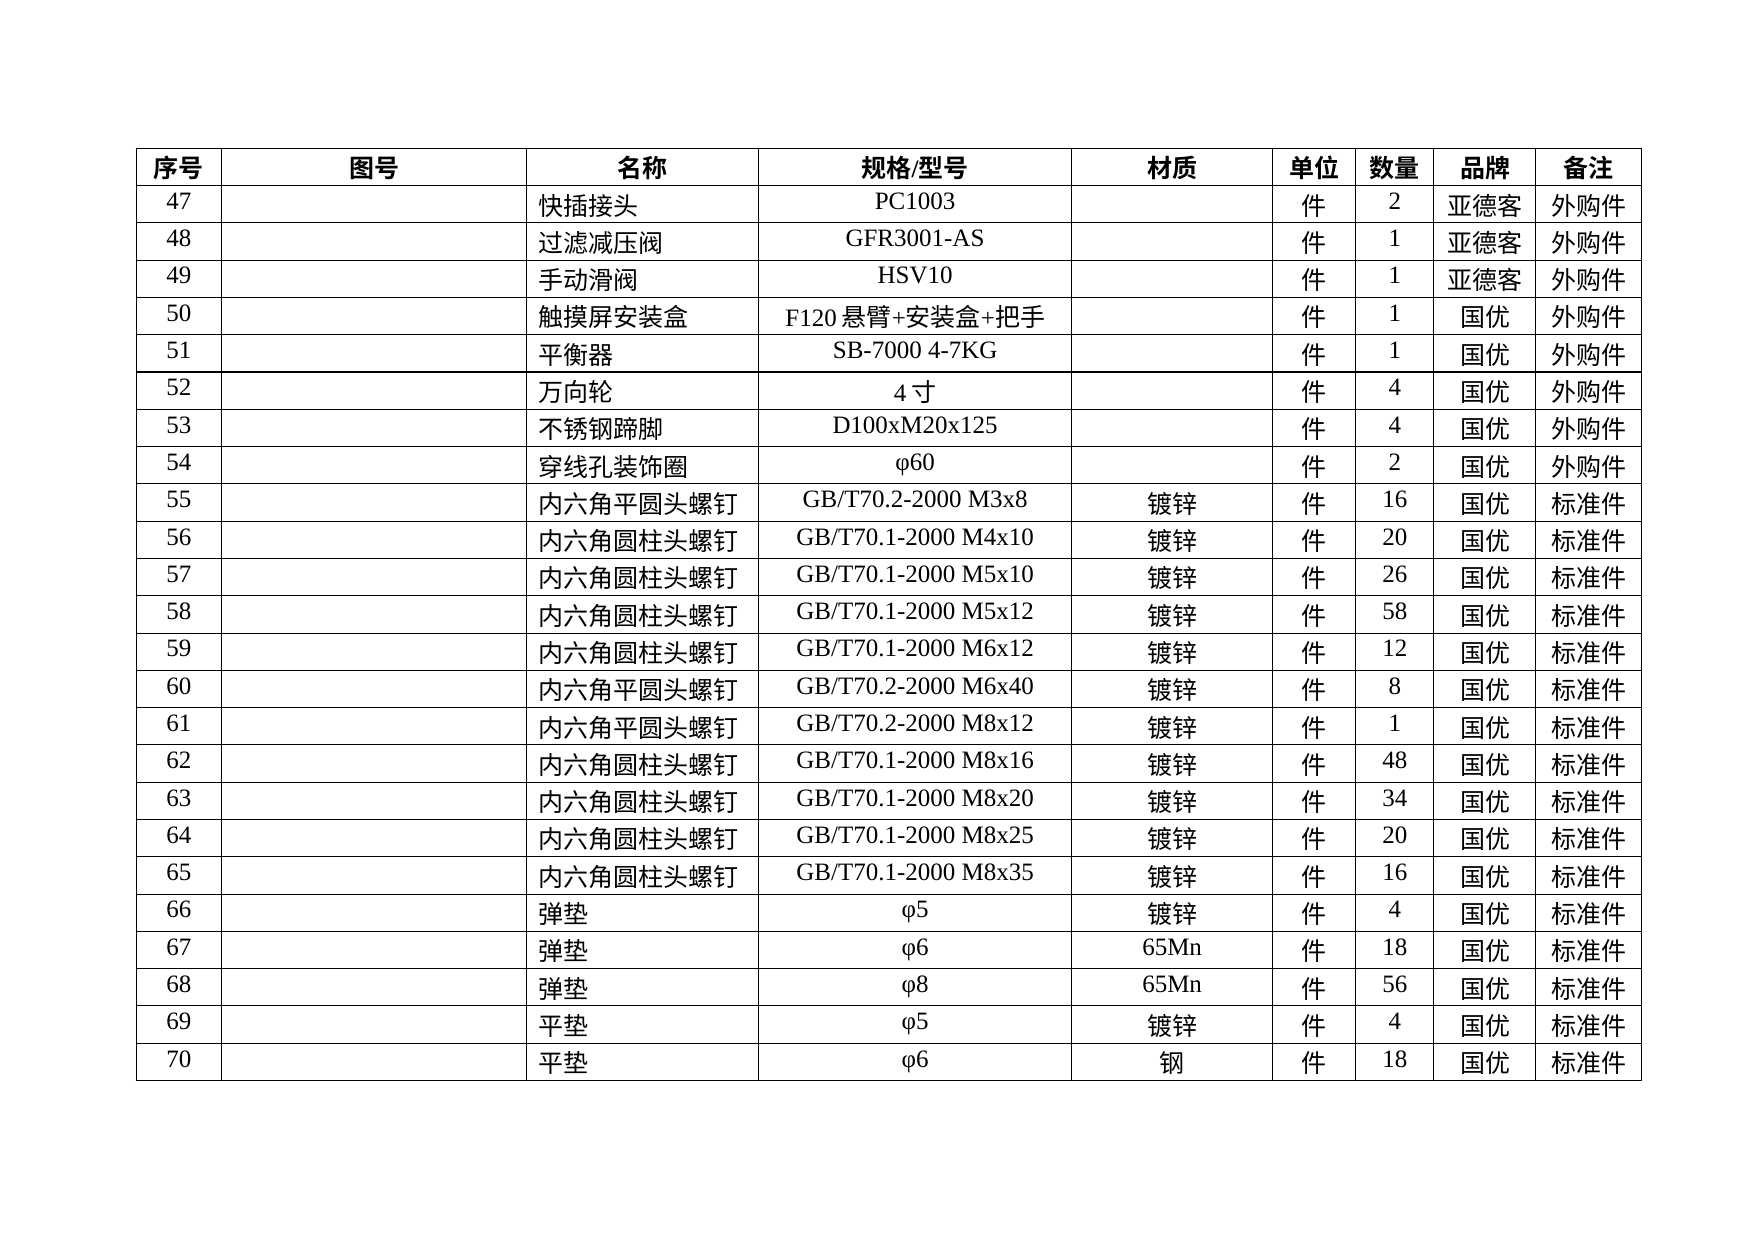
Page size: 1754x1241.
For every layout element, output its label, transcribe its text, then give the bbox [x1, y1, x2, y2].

table_cell 标准件 [1536, 708, 1641, 744]
table_cell [222, 559, 526, 595]
table_cell 镀锌 [1072, 857, 1272, 893]
table_cell [1072, 298, 1272, 334]
table_cell [222, 596, 526, 632]
table_cell SB-7000 4-7KG [759, 335, 1071, 371]
table_cell 件 [1273, 745, 1355, 782]
table_cell 标准件 [1536, 1044, 1641, 1080]
table_cell 亚德客 [1434, 186, 1535, 222]
table_cell 件 [1273, 969, 1355, 1005]
table_cell 国优 [1434, 298, 1535, 334]
table_cell 平垫 [527, 1044, 758, 1080]
table_cell 标准件 [1536, 559, 1641, 595]
table_header 图号 [222, 149, 526, 185]
table_cell 国优 [1434, 373, 1535, 409]
table_cell 61 [137, 708, 221, 744]
table_cell [1072, 335, 1272, 371]
table_cell 66 [137, 895, 221, 931]
table_cell 标准件 [1536, 969, 1641, 1005]
table_cell 69 [137, 1006, 221, 1043]
table_cell φ5 [759, 895, 1071, 931]
table_cell 55 [137, 484, 221, 521]
table_cell 国优 [1434, 634, 1535, 670]
table_cell 标准件 [1536, 932, 1641, 968]
table_cell 1 [1356, 335, 1433, 371]
table_cell 标准件 [1536, 522, 1641, 558]
table_cell 外购件 [1536, 373, 1641, 409]
table_cell 国优 [1434, 559, 1535, 595]
table_cell 68 [137, 969, 221, 1005]
table_cell 67 [137, 932, 221, 968]
table_cell GB/T70.1-2000 M8x25 [759, 820, 1071, 856]
table_cell 件 [1273, 708, 1355, 744]
table_cell 58 [1356, 596, 1433, 632]
table_cell 58 [137, 596, 221, 632]
table_cell 国优 [1434, 447, 1535, 483]
table_cell 2 [1356, 186, 1433, 222]
table_cell [222, 895, 526, 931]
table_cell 国优 [1434, 1044, 1535, 1080]
table_cell 外购件 [1536, 410, 1641, 446]
table_cell 48 [137, 223, 221, 259]
table_cell [222, 969, 526, 1005]
table_cell [1072, 261, 1272, 297]
table_cell 53 [137, 410, 221, 446]
table_cell 弹垫 [527, 932, 758, 968]
table_cell 内六角圆柱头螺钉 [527, 857, 758, 893]
table_cell 56 [1356, 969, 1433, 1005]
table_cell 20 [1356, 820, 1433, 856]
table_cell 镀锌 [1072, 634, 1272, 670]
table_cell 镀锌 [1072, 596, 1272, 632]
table_cell 件 [1273, 186, 1355, 222]
table_cell 18 [1356, 1044, 1433, 1080]
table_cell 63 [137, 783, 221, 819]
table_cell [222, 335, 526, 371]
table_cell 件 [1273, 1006, 1355, 1043]
table_cell [222, 261, 526, 297]
table_cell GB/T70.1-2000 M4x10 [759, 522, 1071, 558]
table_cell 56 [137, 522, 221, 558]
table_cell 亚德客 [1434, 261, 1535, 297]
table_cell [222, 820, 526, 856]
table_cell 国优 [1434, 969, 1535, 1005]
table_cell [1072, 223, 1272, 259]
table_cell F120悬臂+安装盒+把手 [759, 298, 1071, 334]
table_header 单位 [1273, 149, 1355, 185]
table_cell 国优 [1434, 410, 1535, 446]
table_cell 快插接头 [527, 186, 758, 222]
table_cell [1072, 373, 1272, 409]
table_cell 件 [1273, 634, 1355, 670]
table_cell GB/T70.1-2000 M6x12 [759, 634, 1071, 670]
table_cell 过滤减压阀 [527, 223, 758, 259]
table_cell 4 [1356, 373, 1433, 409]
table_cell [222, 932, 526, 968]
table_cell 标准件 [1536, 895, 1641, 931]
table_cell 18 [1356, 932, 1433, 968]
table_cell 标准件 [1536, 820, 1641, 856]
table_cell 65 [137, 857, 221, 893]
table_cell 件 [1273, 484, 1355, 521]
table_cell PC1003 [759, 186, 1071, 222]
table_cell 件 [1273, 447, 1355, 483]
table_cell 国优 [1434, 596, 1535, 632]
table_cell 镀锌 [1072, 559, 1272, 595]
table_cell 60 [137, 671, 221, 707]
table_cell 内六角平圆头螺钉 [527, 484, 758, 521]
table_cell 12 [1356, 634, 1433, 670]
table_header 材质 [1072, 149, 1272, 185]
table_cell 镀锌 [1072, 820, 1272, 856]
table_cell 16 [1356, 857, 1433, 893]
table_cell 52 [137, 373, 221, 409]
table_cell [222, 745, 526, 782]
table_cell 57 [137, 559, 221, 595]
table_cell 1 [1356, 261, 1433, 297]
table_cell D100xM20x125 [759, 410, 1071, 446]
table_cell 外购件 [1536, 186, 1641, 222]
table_cell [222, 186, 526, 222]
table_cell 国优 [1434, 857, 1535, 893]
table_cell 64 [137, 820, 221, 856]
table_cell 国优 [1434, 484, 1535, 521]
table_cell 内六角圆柱头螺钉 [527, 745, 758, 782]
table_cell 标准件 [1536, 857, 1641, 893]
table_cell [222, 410, 526, 446]
table_cell [222, 783, 526, 819]
table_cell 外购件 [1536, 447, 1641, 483]
table_cell 4寸 [759, 373, 1071, 409]
table_cell 国优 [1434, 820, 1535, 856]
table_cell 48 [1356, 745, 1433, 782]
table_cell 国优 [1434, 671, 1535, 707]
table_header 序号 [137, 149, 221, 185]
table_cell 20 [1356, 522, 1433, 558]
table_cell 70 [137, 1044, 221, 1080]
table_cell 外购件 [1536, 335, 1641, 371]
table_cell 国优 [1434, 335, 1535, 371]
table_cell 外购件 [1536, 298, 1641, 334]
table_cell 内六角圆柱头螺钉 [527, 820, 758, 856]
table_cell GB/T70.2-2000 M3x8 [759, 484, 1071, 521]
table_cell [222, 522, 526, 558]
table_cell 标准件 [1536, 634, 1641, 670]
table_cell GB/T70.2-2000 M6x40 [759, 671, 1071, 707]
table_cell 内六角圆柱头螺钉 [527, 634, 758, 670]
table_cell 国优 [1434, 708, 1535, 744]
table_cell 弹垫 [527, 969, 758, 1005]
table_cell 件 [1273, 932, 1355, 968]
table_cell [1072, 447, 1272, 483]
table_cell φ6 [759, 1044, 1071, 1080]
table_cell [222, 1044, 526, 1080]
table_cell 件 [1273, 783, 1355, 819]
table_cell 标准件 [1536, 596, 1641, 632]
table_cell 件 [1273, 895, 1355, 931]
table_cell 内六角圆柱头螺钉 [527, 522, 758, 558]
table_cell GB/T70.1-2000 M8x16 [759, 745, 1071, 782]
table_cell 国优 [1434, 745, 1535, 782]
table_cell φ6 [759, 932, 1071, 968]
table_cell φ8 [759, 969, 1071, 1005]
table_cell 标准件 [1536, 484, 1641, 521]
table_cell 平衡器 [527, 335, 758, 371]
table_cell GB/T70.1-2000 M5x10 [759, 559, 1071, 595]
table_cell [1072, 410, 1272, 446]
table_cell 外购件 [1536, 261, 1641, 297]
table_cell 镀锌 [1072, 522, 1272, 558]
table_cell 镀锌 [1072, 484, 1272, 521]
table_cell 件 [1273, 596, 1355, 632]
table_cell [222, 857, 526, 893]
table_cell 标准件 [1536, 1006, 1641, 1043]
table_cell [222, 447, 526, 483]
table_cell 1 [1356, 708, 1433, 744]
table_cell 16 [1356, 484, 1433, 521]
table_cell [222, 708, 526, 744]
table_header 规格/型号 [759, 149, 1071, 185]
table_cell 国优 [1434, 522, 1535, 558]
table_cell 镀锌 [1072, 783, 1272, 819]
table_cell 51 [137, 335, 221, 371]
table_cell GB/T70.1-2000 M8x20 [759, 783, 1071, 819]
table_cell 平垫 [527, 1006, 758, 1043]
table_cell 件 [1273, 1044, 1355, 1080]
table_cell 65Mn [1072, 969, 1272, 1005]
table_cell 不锈钢蹄脚 [527, 410, 758, 446]
table_cell 62 [137, 745, 221, 782]
table_cell 2 [1356, 447, 1433, 483]
table_cell 65Mn [1072, 932, 1272, 968]
table_header 数量 [1356, 149, 1433, 185]
table_cell 万向轮 [527, 373, 758, 409]
table_cell 件 [1273, 223, 1355, 259]
table_cell 标准件 [1536, 783, 1641, 819]
table_cell 件 [1273, 559, 1355, 595]
table_cell 件 [1273, 820, 1355, 856]
table_cell 亚德客 [1434, 223, 1535, 259]
table_cell 49 [137, 261, 221, 297]
table_cell 外购件 [1536, 223, 1641, 259]
table_cell 内六角圆柱头螺钉 [527, 559, 758, 595]
table_cell 国优 [1434, 895, 1535, 931]
table_cell [1072, 186, 1272, 222]
table_cell [222, 484, 526, 521]
table_cell 4 [1356, 895, 1433, 931]
table_cell 件 [1273, 857, 1355, 893]
table_cell [222, 1006, 526, 1043]
table_cell GB/T70.1-2000 M8x35 [759, 857, 1071, 893]
table_cell 47 [137, 186, 221, 222]
table_cell 弹垫 [527, 895, 758, 931]
table_cell φ5 [759, 1006, 1071, 1043]
table_cell 26 [1356, 559, 1433, 595]
table_cell 内六角平圆头螺钉 [527, 671, 758, 707]
table_cell 件 [1273, 373, 1355, 409]
table_cell 国优 [1434, 932, 1535, 968]
table_cell [222, 373, 526, 409]
table_cell HSV10 [759, 261, 1071, 297]
table_cell 国优 [1434, 783, 1535, 819]
table_cell 34 [1356, 783, 1433, 819]
table_cell 触摸屏安装盒 [527, 298, 758, 334]
table_cell GB/T70.1-2000 M5x12 [759, 596, 1071, 632]
table_cell 标准件 [1536, 745, 1641, 782]
table_cell [222, 634, 526, 670]
table_cell [222, 298, 526, 334]
table_cell 8 [1356, 671, 1433, 707]
table_cell [222, 671, 526, 707]
table_cell 件 [1273, 261, 1355, 297]
table_cell 镀锌 [1072, 745, 1272, 782]
table_header 名称 [527, 149, 758, 185]
table_cell 件 [1273, 298, 1355, 334]
table_cell 59 [137, 634, 221, 670]
table_cell 4 [1356, 1006, 1433, 1043]
table_cell GB/T70.2-2000 M8x12 [759, 708, 1071, 744]
table_cell 镀锌 [1072, 671, 1272, 707]
table_cell 4 [1356, 410, 1433, 446]
table_cell 54 [137, 447, 221, 483]
table_cell 标准件 [1536, 671, 1641, 707]
table_cell 件 [1273, 335, 1355, 371]
table_cell [222, 223, 526, 259]
table_cell 1 [1356, 223, 1433, 259]
table_cell 件 [1273, 410, 1355, 446]
table_cell 内六角平圆头螺钉 [527, 708, 758, 744]
table_cell 镀锌 [1072, 708, 1272, 744]
table_header 品牌 [1434, 149, 1535, 185]
table_cell 内六角圆柱头螺钉 [527, 783, 758, 819]
table_cell 1 [1356, 298, 1433, 334]
table_cell 国优 [1434, 1006, 1535, 1043]
table_cell φ60 [759, 447, 1071, 483]
table_cell 件 [1273, 671, 1355, 707]
table_cell 镀锌 [1072, 895, 1272, 931]
table_header 备注 [1536, 149, 1641, 185]
table_cell 穿线孔装饰圈 [527, 447, 758, 483]
table_cell 镀锌 [1072, 1006, 1272, 1043]
table_cell 手动滑阀 [527, 261, 758, 297]
table_cell GFR3001-AS [759, 223, 1071, 259]
table_cell 钢 [1072, 1044, 1272, 1080]
table_cell 件 [1273, 522, 1355, 558]
table_cell 内六角圆柱头螺钉 [527, 596, 758, 632]
table_cell 50 [137, 298, 221, 334]
